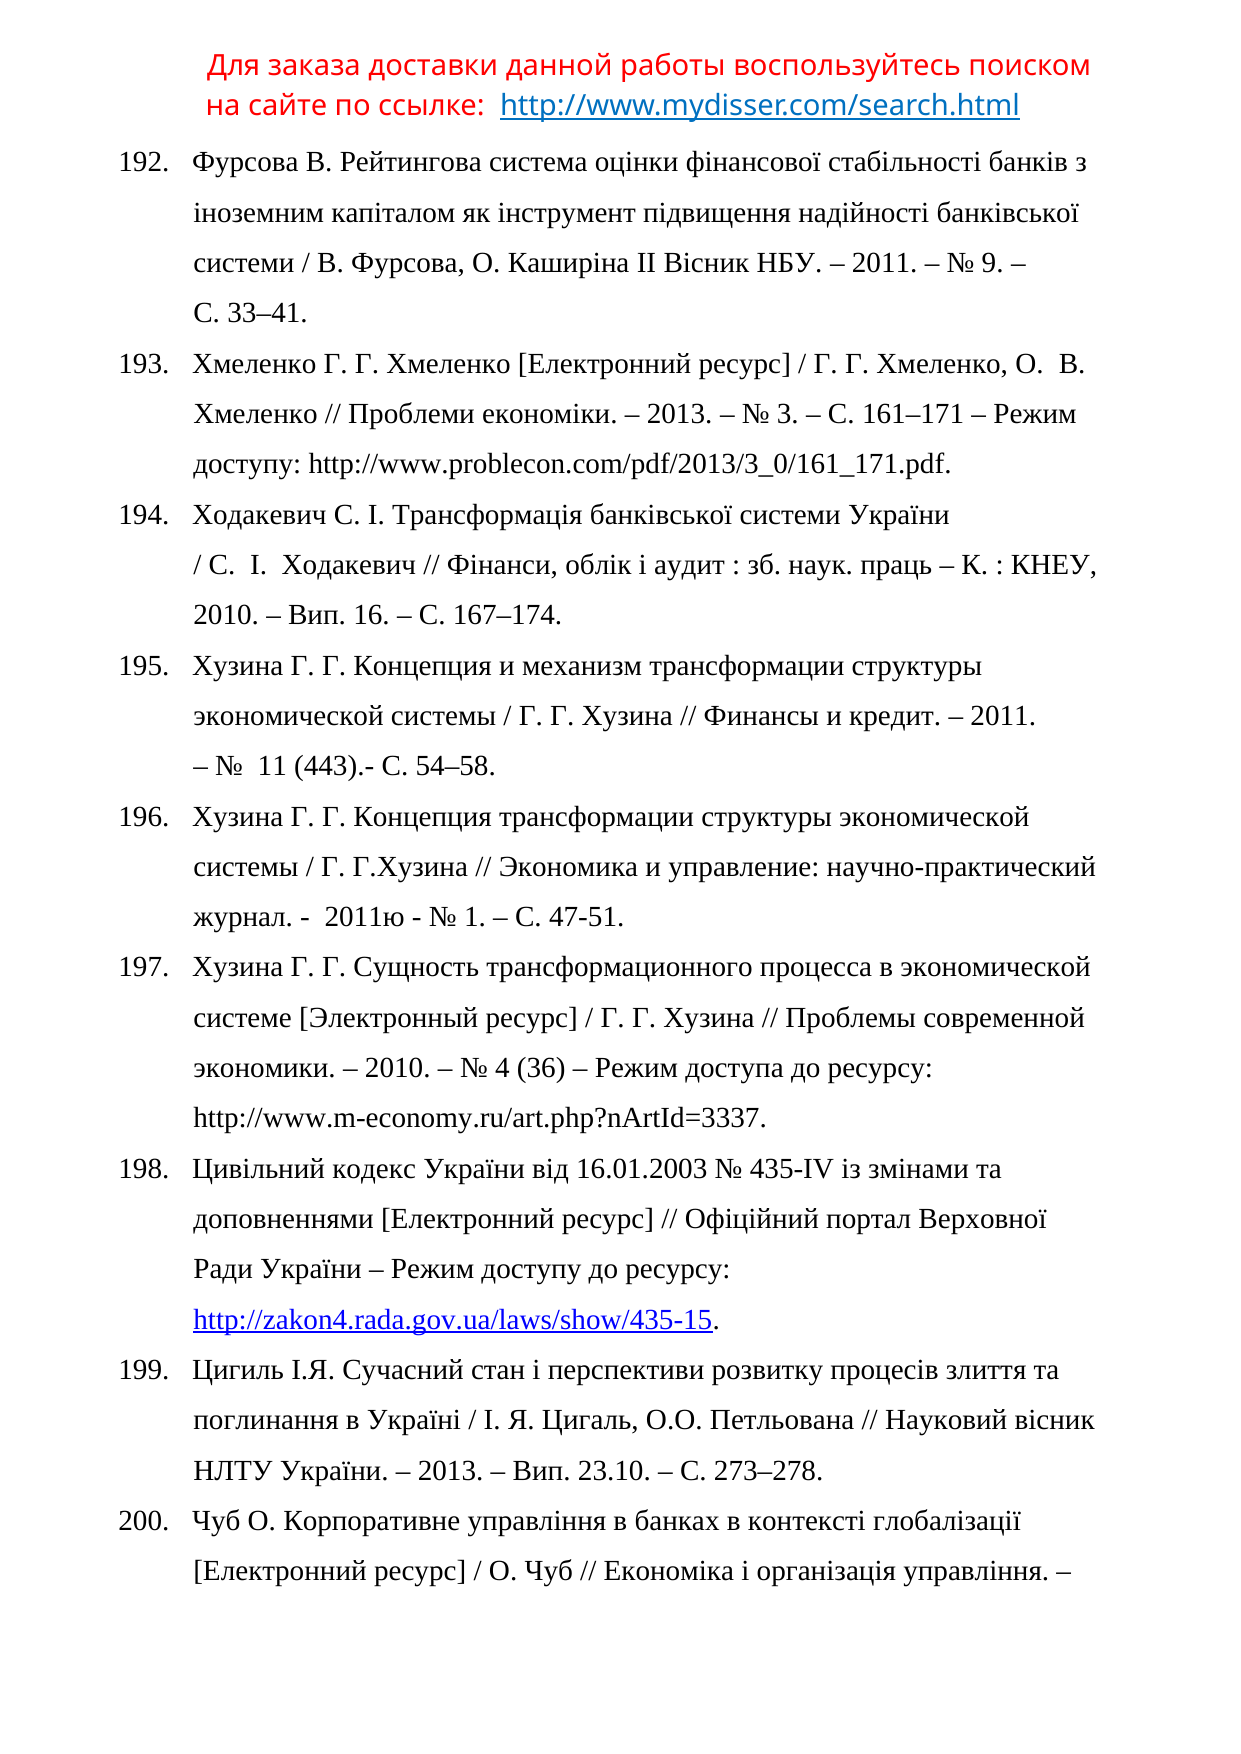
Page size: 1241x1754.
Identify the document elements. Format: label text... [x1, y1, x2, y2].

list Фурсова В. Рейтингова система оцінки фінансової стабільності банків з іноземним капіталом як інструмент підвищення надійності банківської системи / В. Фурсова, О. Каширіна II Вісник НБУ. – 2011. – № 9. – С. 33–41. [118, 144, 1107, 329]
list Цивільний кодекс України від 16.01.2003 № 435-IV із змінами та доповненнями [Електронний ресурс] // Офіційний портал Верховної Ради України – Режим доступу до ресурсу: http://zakon4.rada.gov.ua/laws/show/435-15. [118, 1151, 1107, 1335]
list Хузина Г. Г. Сущность трансформационного процесса в экономической системе [Электронный ресурс] / Г. Г. Хузина // Проблемы современной экономики. – 2010. – № 4 (36) – Режим доступа до ресурсу: http://www.m-economy.ru/art.php?nArtId=3337. [118, 949, 1107, 1134]
list Хузина Г. Г. Концепция трансформации структуры экономической системы / Г. Г.Хузина // Экономика и управление: научно-практический журнал. - 2011ю - № 1. – С. 47-51. [118, 799, 1107, 933]
list Хмеленко Г. Г. Хмеленко [Електронний ресурс] / Г. Г. Хмеленко, О. В. Хмеленко // Проблеми економіки. – 2013. – № 3. – C. 161–171 – Режим доступу: http://www.problecon.com/pdf/2013/3_0/161_171.pdf. [118, 346, 1107, 480]
list Цигиль І.Я. Сучасний стан і перспективи розвитку процесів злиття та поглинання в Україні / І. Я. Цигаль, О.О. Петльована // Науковий вісник НЛТУ України. – 2013. – Вип. 23.10. – С. 273–278. [118, 1352, 1107, 1486]
list Хузина Г. Г. Концепция и механизм трансформации структуры экономической системы / Г. Г. Хузина // Финансы и кредит. – 2011. – № 11 (443).- С. 54–58. [118, 648, 1107, 782]
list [118, 1503, 1107, 1587]
list Ходакевич С. І. Трансформація банківської системи України / С. І. Ходакевич // Фінанси, облік і аудит : зб. наук. праць – К. : КНЕУ, 2010. – Вип. 16. – С. 167–174. [118, 497, 1107, 631]
